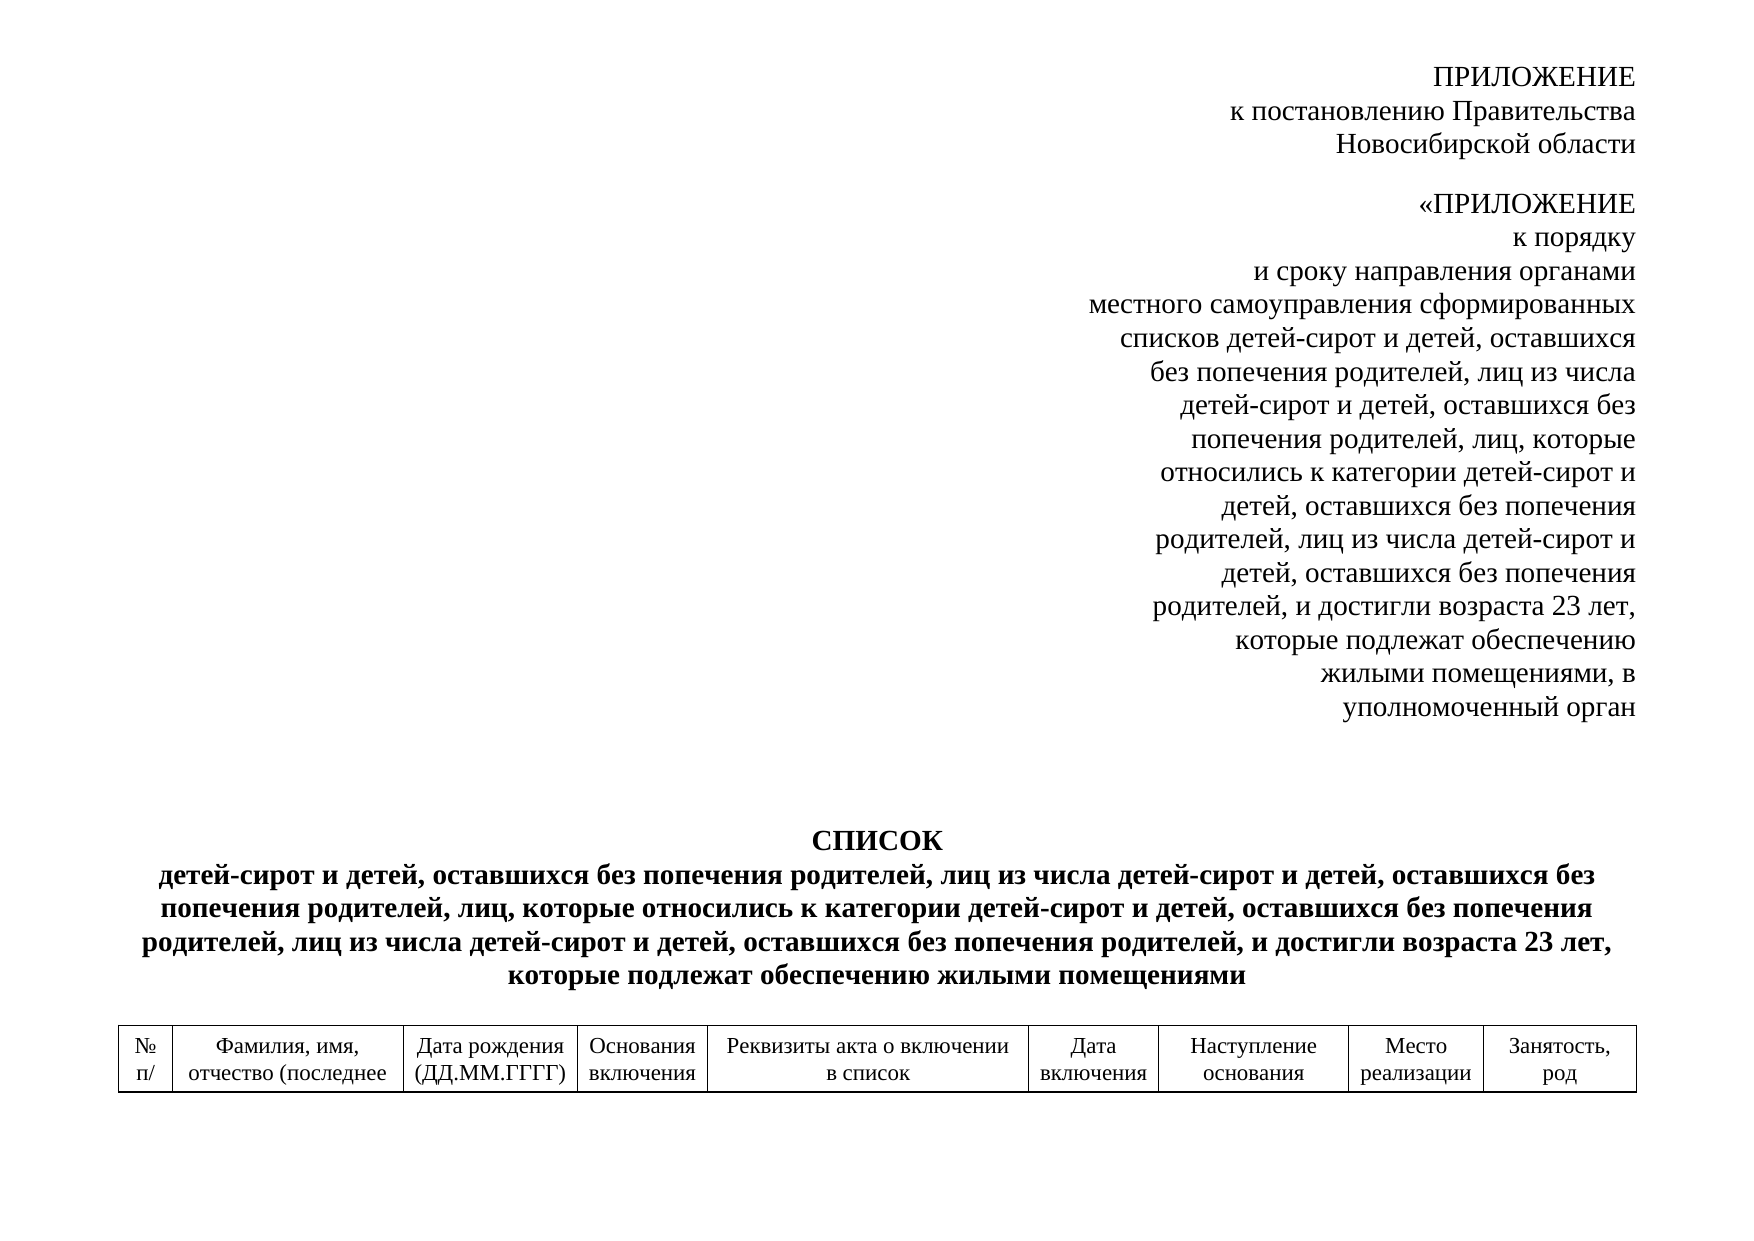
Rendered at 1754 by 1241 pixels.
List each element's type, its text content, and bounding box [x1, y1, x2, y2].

text списков детей-сирот и детей, оставшихся [118, 320, 1636, 354]
text местного самоуправления сформированных [118, 287, 1636, 320]
text детей, оставшихся без попечения [118, 488, 1636, 521]
text без попечения родителей, лиц из числа [118, 354, 1636, 387]
text и сроку направления органами [118, 253, 1636, 287]
table_header № п/п [119, 1026, 172, 1091]
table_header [708, 1026, 1028, 1091]
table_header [404, 1026, 577, 1091]
text относились к категории детей-сирот и [118, 454, 1636, 488]
text уполномоченный орган [118, 689, 1636, 723]
text СПИСОК [118, 823, 1636, 857]
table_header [1159, 1026, 1348, 1091]
text «ПРИЛОЖЕНИЕ [118, 186, 1636, 219]
text которые подлежат обеспечению [118, 622, 1636, 656]
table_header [1029, 1026, 1158, 1091]
text родителей, лиц из числа детей-сирот и [118, 521, 1636, 555]
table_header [578, 1026, 707, 1091]
text детей-сирот и детей, оставшихся без попечения родителей, лиц из числа детей-сирот и детей, оставшихся без попечения родителей, лиц, которые относились к категории детей-сирот и детей, оставшихся без попечения родителей, лиц из числа детей-сирот и детей, оставшихся без попечения родителей, и достигли возраста 23 лет, которые подлежат обеспечению жилыми помещениями [118, 857, 1636, 991]
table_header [1349, 1026, 1483, 1091]
text родителей, и достигли возраста 23 лет, [118, 588, 1636, 622]
text детей-сирот и детей, оставшихся без [118, 387, 1636, 421]
text к постановлению Правительства [118, 93, 1636, 126]
text к порядку [118, 219, 1636, 253]
text жилыми помещениями, в [118, 656, 1636, 689]
text ПРИЛОЖЕНИЕ [118, 59, 1636, 93]
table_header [1484, 1026, 1636, 1091]
text детей, оставшихся без попечения [118, 555, 1636, 588]
text Новосибирской области [118, 126, 1636, 160]
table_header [173, 1026, 403, 1091]
text попечения родителей, лиц, которые [118, 421, 1636, 454]
